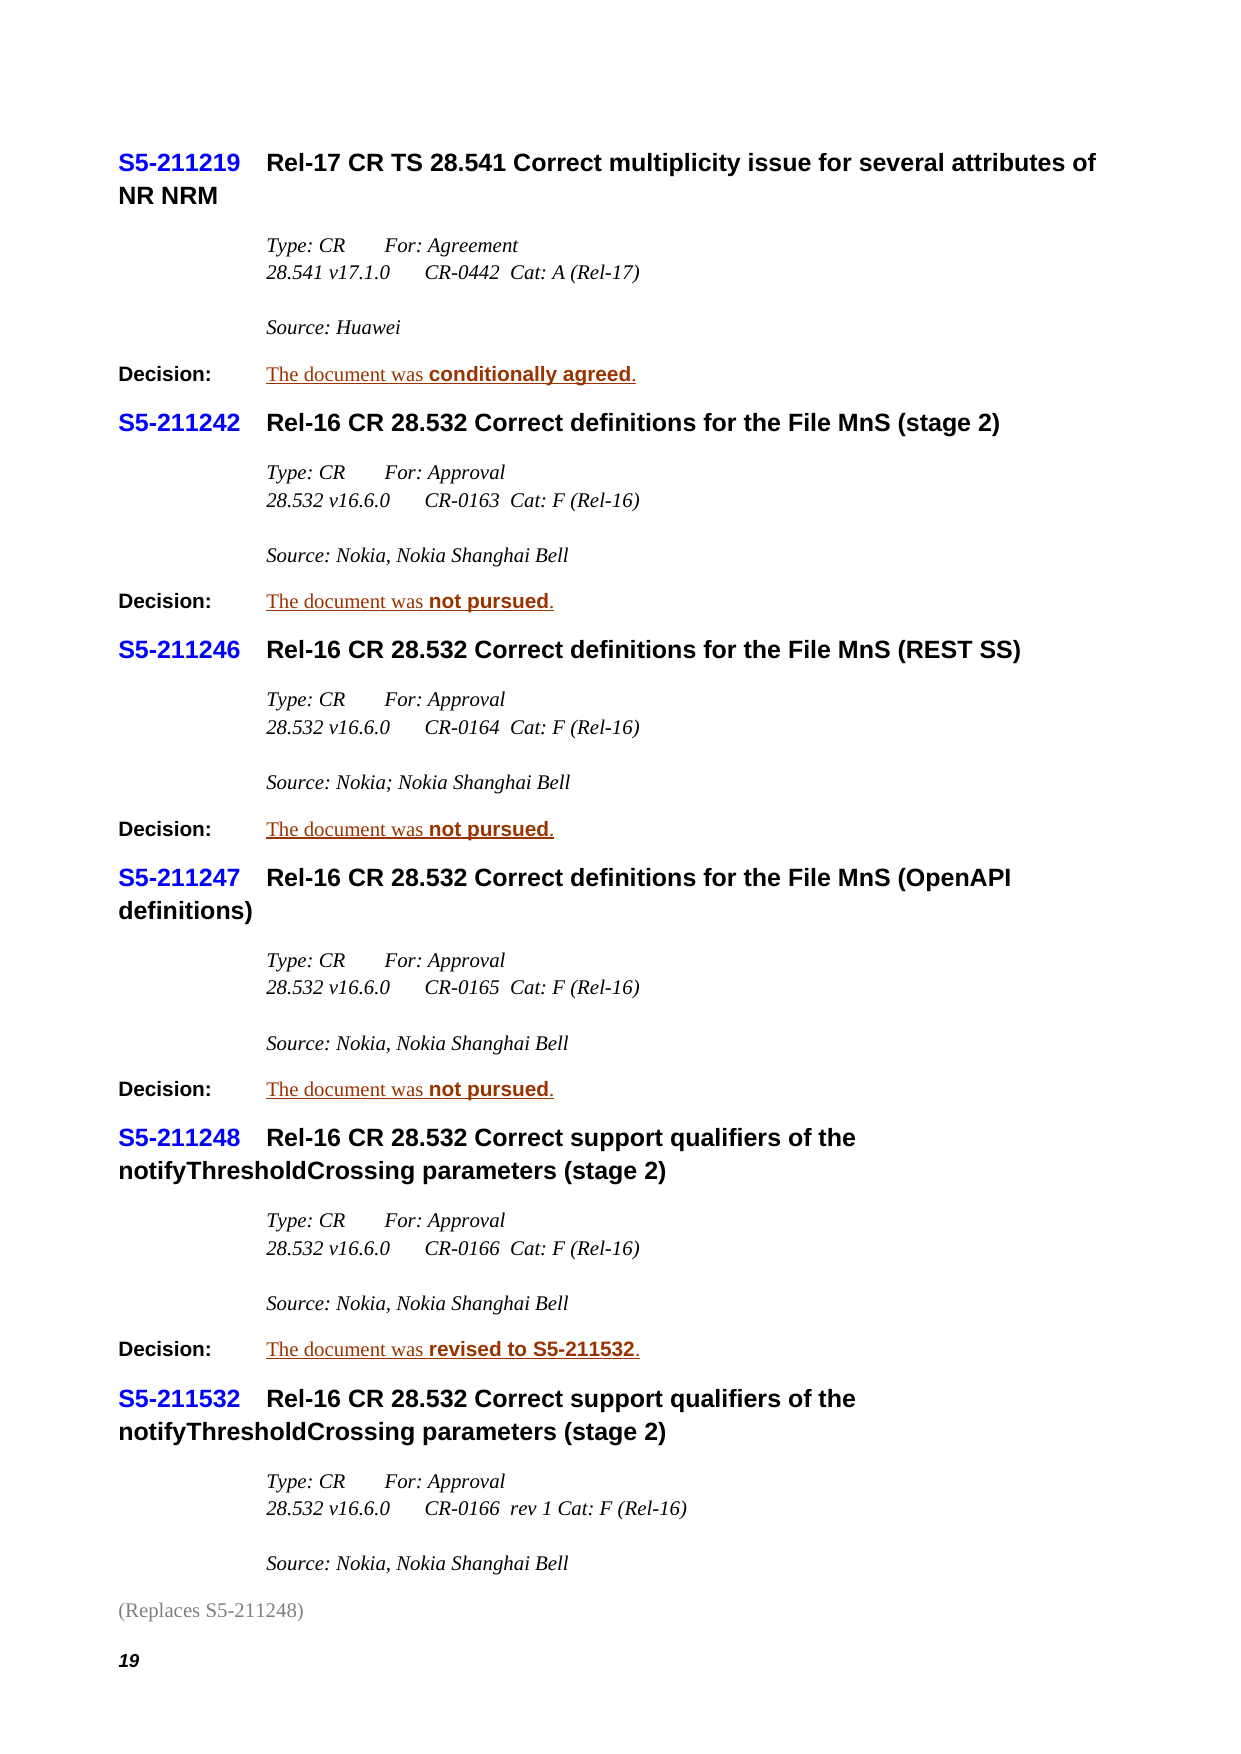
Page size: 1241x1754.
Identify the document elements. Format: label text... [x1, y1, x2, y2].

text S5-211219 Rel-17 CR TS 28.541 Correct multiplicity issue for several attributes of NR NRM [118, 148, 1122, 209]
text (Replaces S5-211248) [118, 1598, 1122, 1622]
text Decision: The document was revised to S5-211532. [118, 1337, 1122, 1361]
text S5-211247 Rel-16 CR 28.532 Correct definitions for the File MnS (OpenAPI definitions) [118, 863, 1122, 925]
text Type: CR For: Agreement 28.541 v17.1.0 CR-0442 Cat: A (Rel-17) Source: Huawei [118, 232, 1122, 339]
text Type: CR For: Approval 28.532 v16.6.0 CR-0166 rev 1 Cat: F (Rel-16) Source: Nokia, Nokia Shanghai Bell [118, 1468, 1122, 1575]
text S5-211242 Rel-16 CR 28.532 Correct definitions for the File MnS (stage 2) [118, 408, 1122, 437]
text Decision: The document was not pursued. [118, 816, 1122, 841]
text S5-211248 Rel-16 CR 28.532 Correct support qualifiers of the notifyThresholdCrossing parameters (stage 2) [118, 1123, 1122, 1185]
text Type: CR For: Approval 28.532 v16.6.0 CR-0164 Cat: F (Rel-16) Source: Nokia; Nokia Shanghai Bell [118, 687, 1122, 794]
text S5-211532 Rel-16 CR 28.532 Correct support qualifiers of the notifyThresholdCrossing parameters (stage 2) [118, 1384, 1122, 1446]
text Type: CR For: Approval 28.532 v16.6.0 CR-0166 Cat: F (Rel-16) Source: Nokia, Nokia Shanghai Bell [118, 1208, 1122, 1315]
text Type: CR For: Approval 28.532 v16.6.0 CR-0163 Cat: F (Rel-16) Source: Nokia, Nokia Shanghai Bell [118, 460, 1122, 567]
text Decision: The document was conditionally agreed. [118, 362, 1122, 386]
text Decision: The document was not pursued. [118, 1077, 1122, 1101]
text S5-211246 Rel-16 CR 28.532 Correct definitions for the File MnS (REST SS) [118, 636, 1122, 664]
text Type: CR For: Approval 28.532 v16.6.0 CR-0165 Cat: F (Rel-16) Source: Nokia, Nokia Shanghai Bell [118, 948, 1122, 1054]
text Decision: The document was not pursued. [118, 589, 1122, 613]
